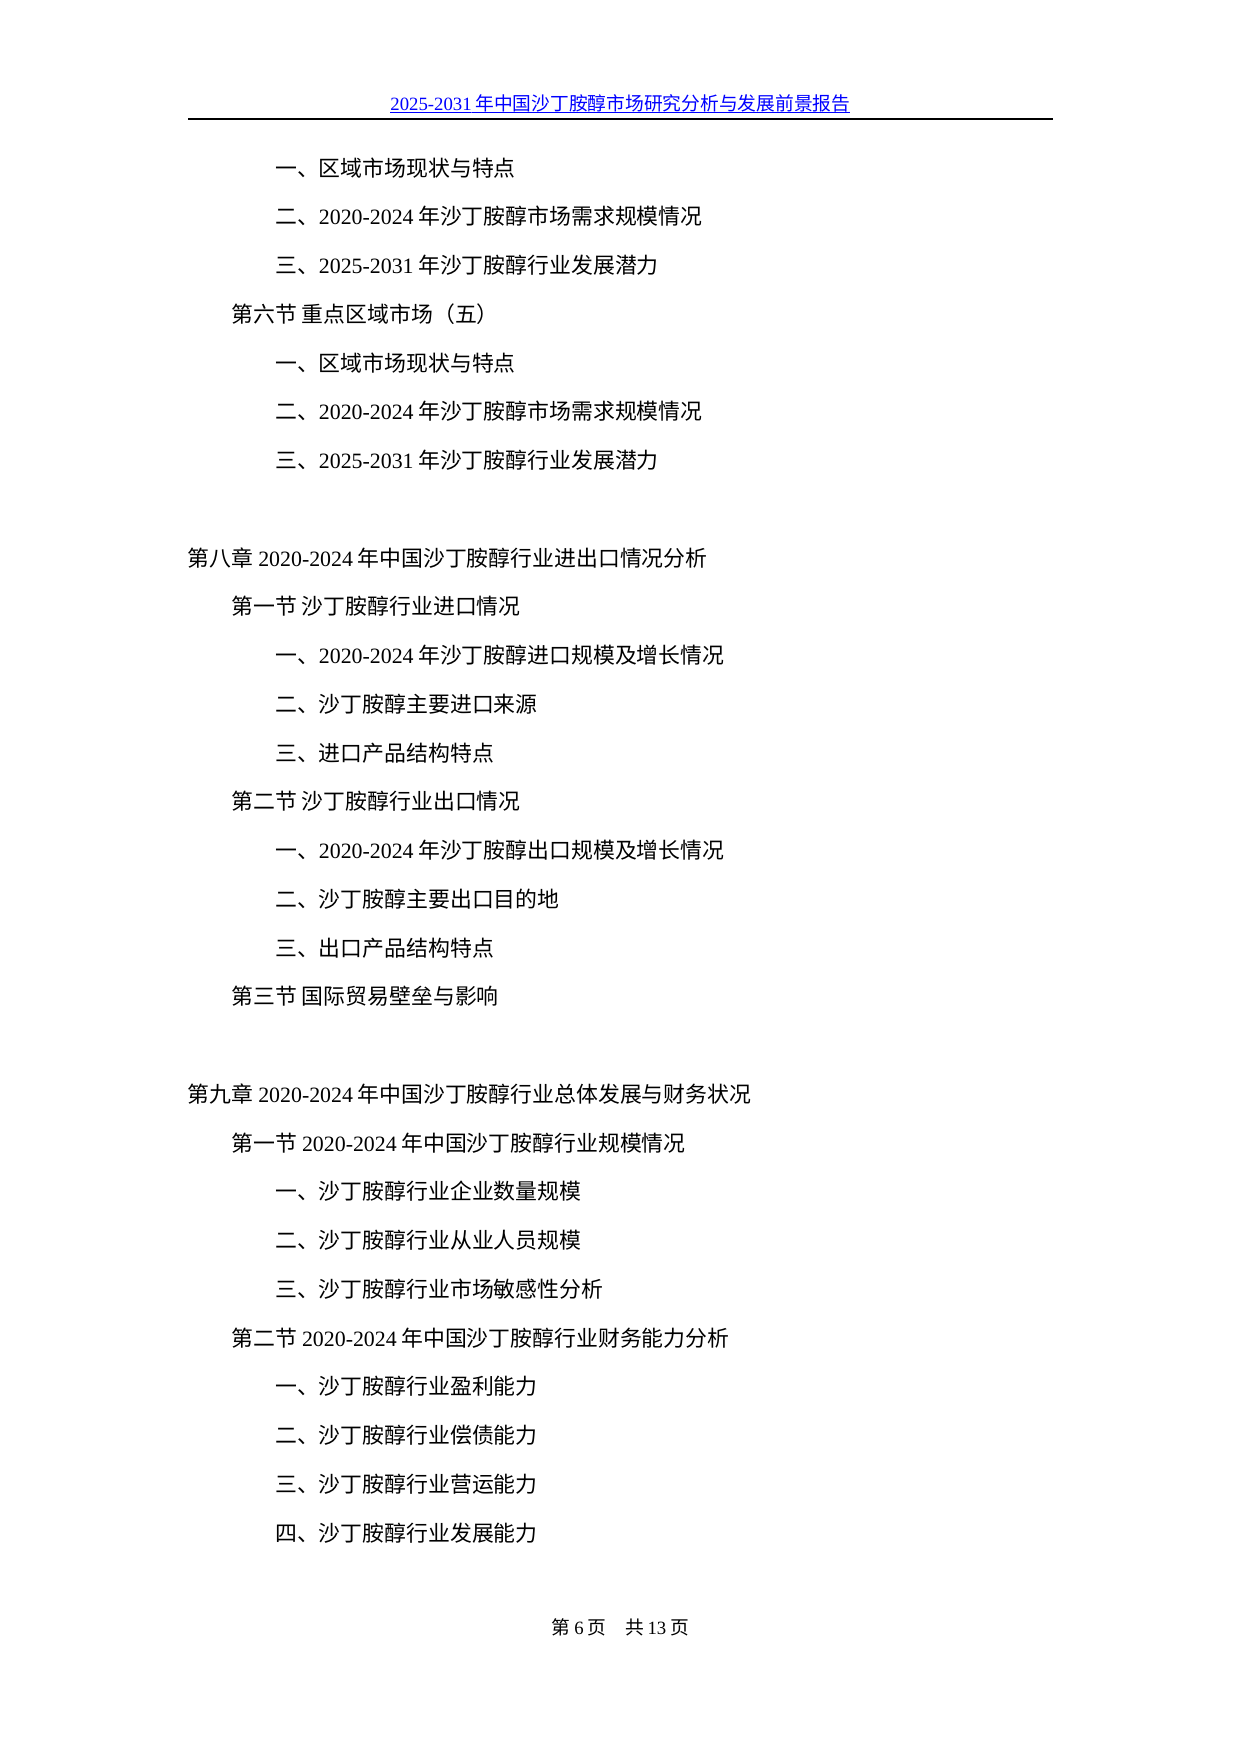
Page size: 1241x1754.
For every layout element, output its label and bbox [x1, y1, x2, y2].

text [187, 150, 1053, 1548]
